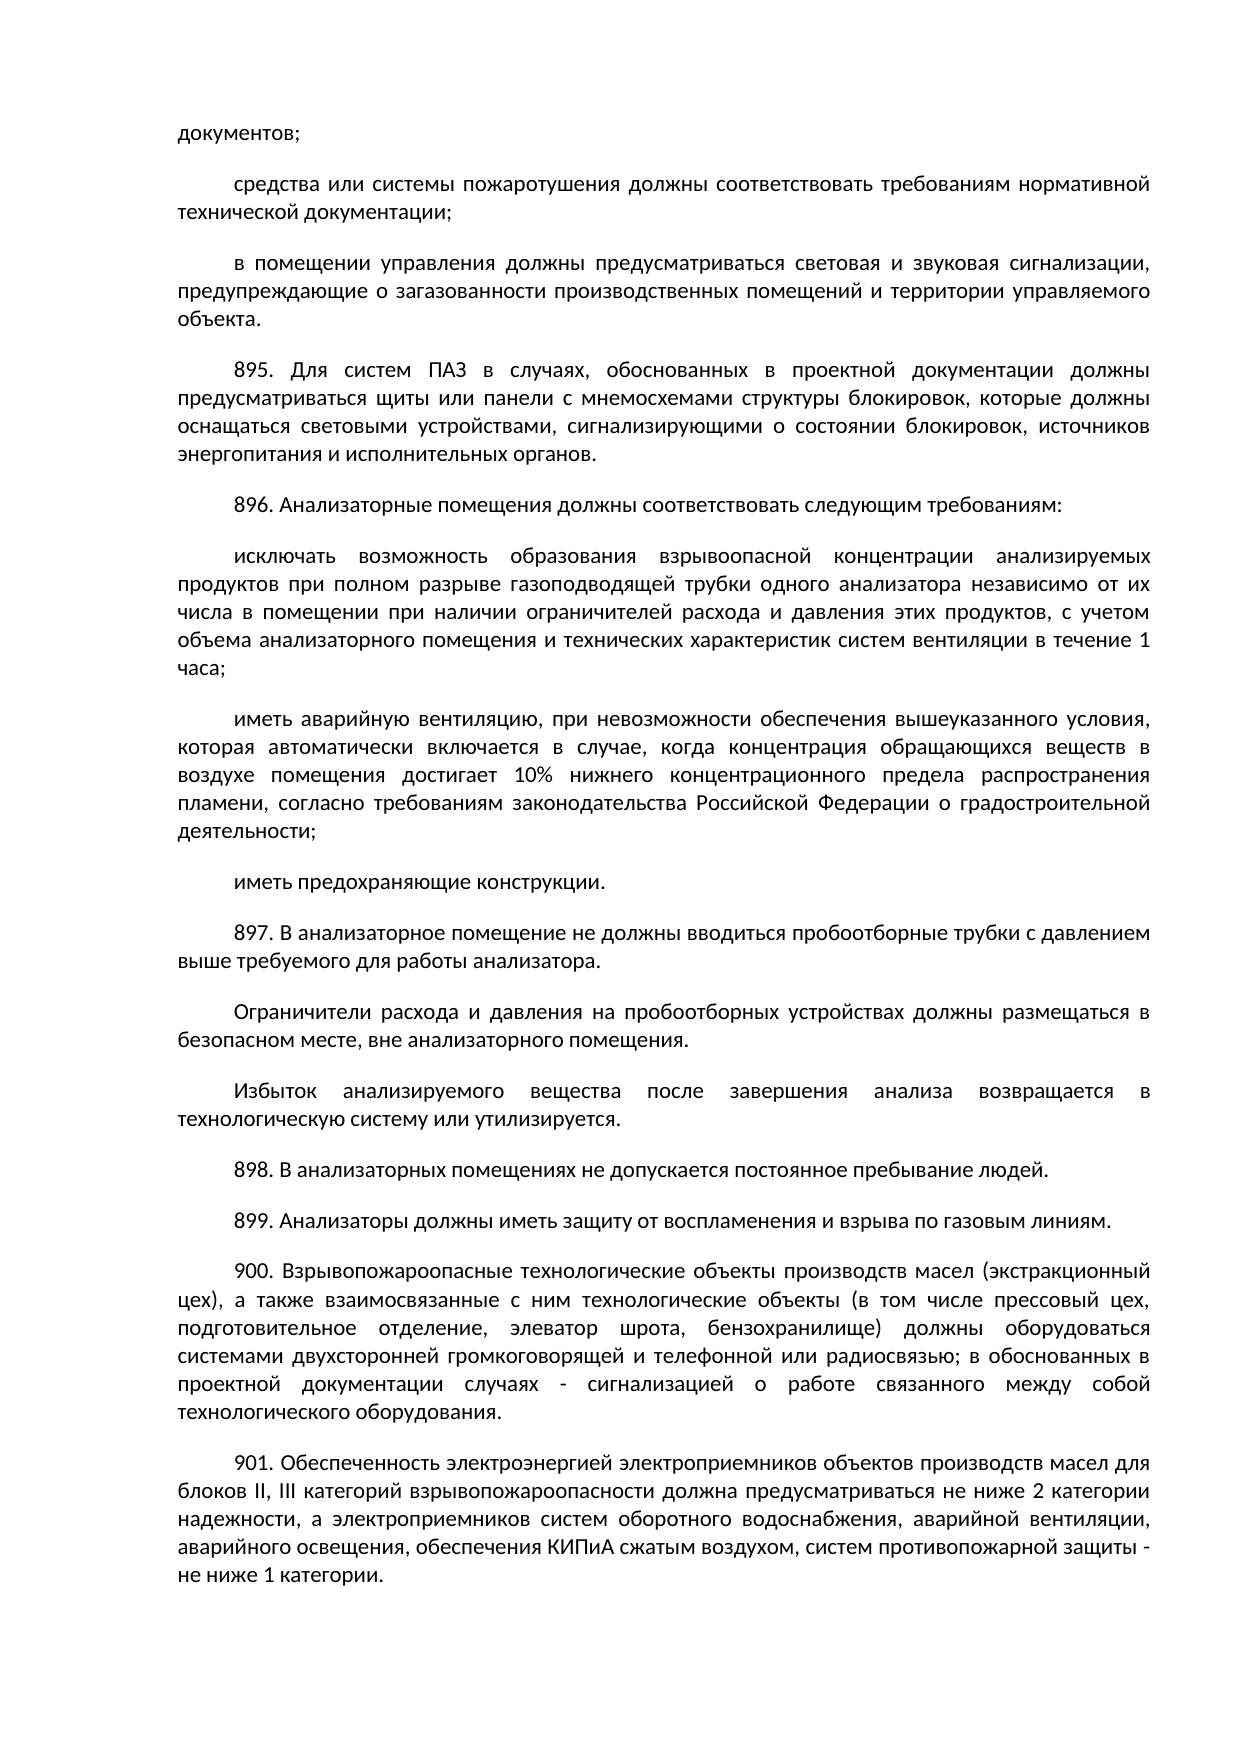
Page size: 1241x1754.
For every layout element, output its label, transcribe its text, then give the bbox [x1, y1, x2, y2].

text иметь аварийную вентиляцию, при невозможности обеспечения вышеуказанного условия, которая автоматически включается в случае, когда концентрация обращающихся веществ в воздухе помещения достигает 10% нижнего концентрационного предела распространения пламени, согласно требованиям законодательства Российской Федерации о градостроительной деятельности; [177, 704, 1152, 844]
text 897. В анализаторное помещение не должны вводиться пробоотборные трубки с давлением выше требуемого для работы анализатора. [177, 918, 1152, 974]
text 899. Анализаторы должны иметь защиту от воспламенения и взрыва по газовым линиям. [177, 1206, 1152, 1234]
text исключать возможность образования взрывоопасной концентрации анализируемых продуктов при полном разрыве газоподводящей трубки одного анализатора независимо от их числа в помещении при наличии ограничителей расхода и давления этих продуктов, с учетом объема анализаторного помещения и технических характеристик систем вентиляции в течение 1 часа; [177, 541, 1152, 681]
text 898. В анализаторных помещениях не допускается постоянное пребывание людей. [177, 1155, 1152, 1183]
text в помещении управления должны предусматриваться световая и звуковая сигнализации, предупреждающие о загазованности производственных помещений и территории управляемого объекта. [177, 248, 1152, 332]
text 900. Взрывопожароопасные технологические объекты производств масел (экстракционный цех), а также взаимосвязанные с ним технологические объекты (в том числе прессовый цех, подготовительное отделение, элеватор шрота, бензохранилище) должны оборудоваться системами двухсторонней громкоговорящей и телефонной или радиосвязью; в обоснованных в проектной документации случаях - сигнализацией о работе связанного между собой технологического оборудования. [177, 1257, 1152, 1425]
text средства или системы пожаротушения должны соответствовать требованиям нормативной технической документации; [177, 169, 1152, 225]
text Избыток анализируемого вещества после завершения анализа возвращается в технологическую систему или утилизируется. [177, 1076, 1152, 1132]
text иметь предохраняющие конструкции. [177, 867, 1152, 895]
text 896. Анализаторные помещения должны соответствовать следующим требованиям: [177, 490, 1152, 518]
text 901. Обеспеченность электроэнергией электроприемников объектов производств масел для блоков II, III категорий взрывопожароопасности должна предусматриваться не ниже 2 категории надежности, а электроприемников систем оборотного водоснабжения, аварийной вентиляции, аварийного освещения, обеспечения КИПиА сжатым воздухом, систем противопожарной защиты - не ниже 1 категории. [177, 1448, 1152, 1588]
text 895. Для систем ПАЗ в случаях, обоснованных в проектной документации должны предусматриваться щиты или панели с мнемосхемами структуры блокировок, которые должны оснащаться световыми устройствами, сигнализирующими о состоянии блокировок, источников энергопитания и исполнительных органов. [177, 355, 1152, 467]
text Ограничители расхода и давления на пробоотборных устройствах должны размещаться в безопасном месте, вне анализаторного помещения. [177, 997, 1152, 1053]
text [177, 118, 1152, 146]
